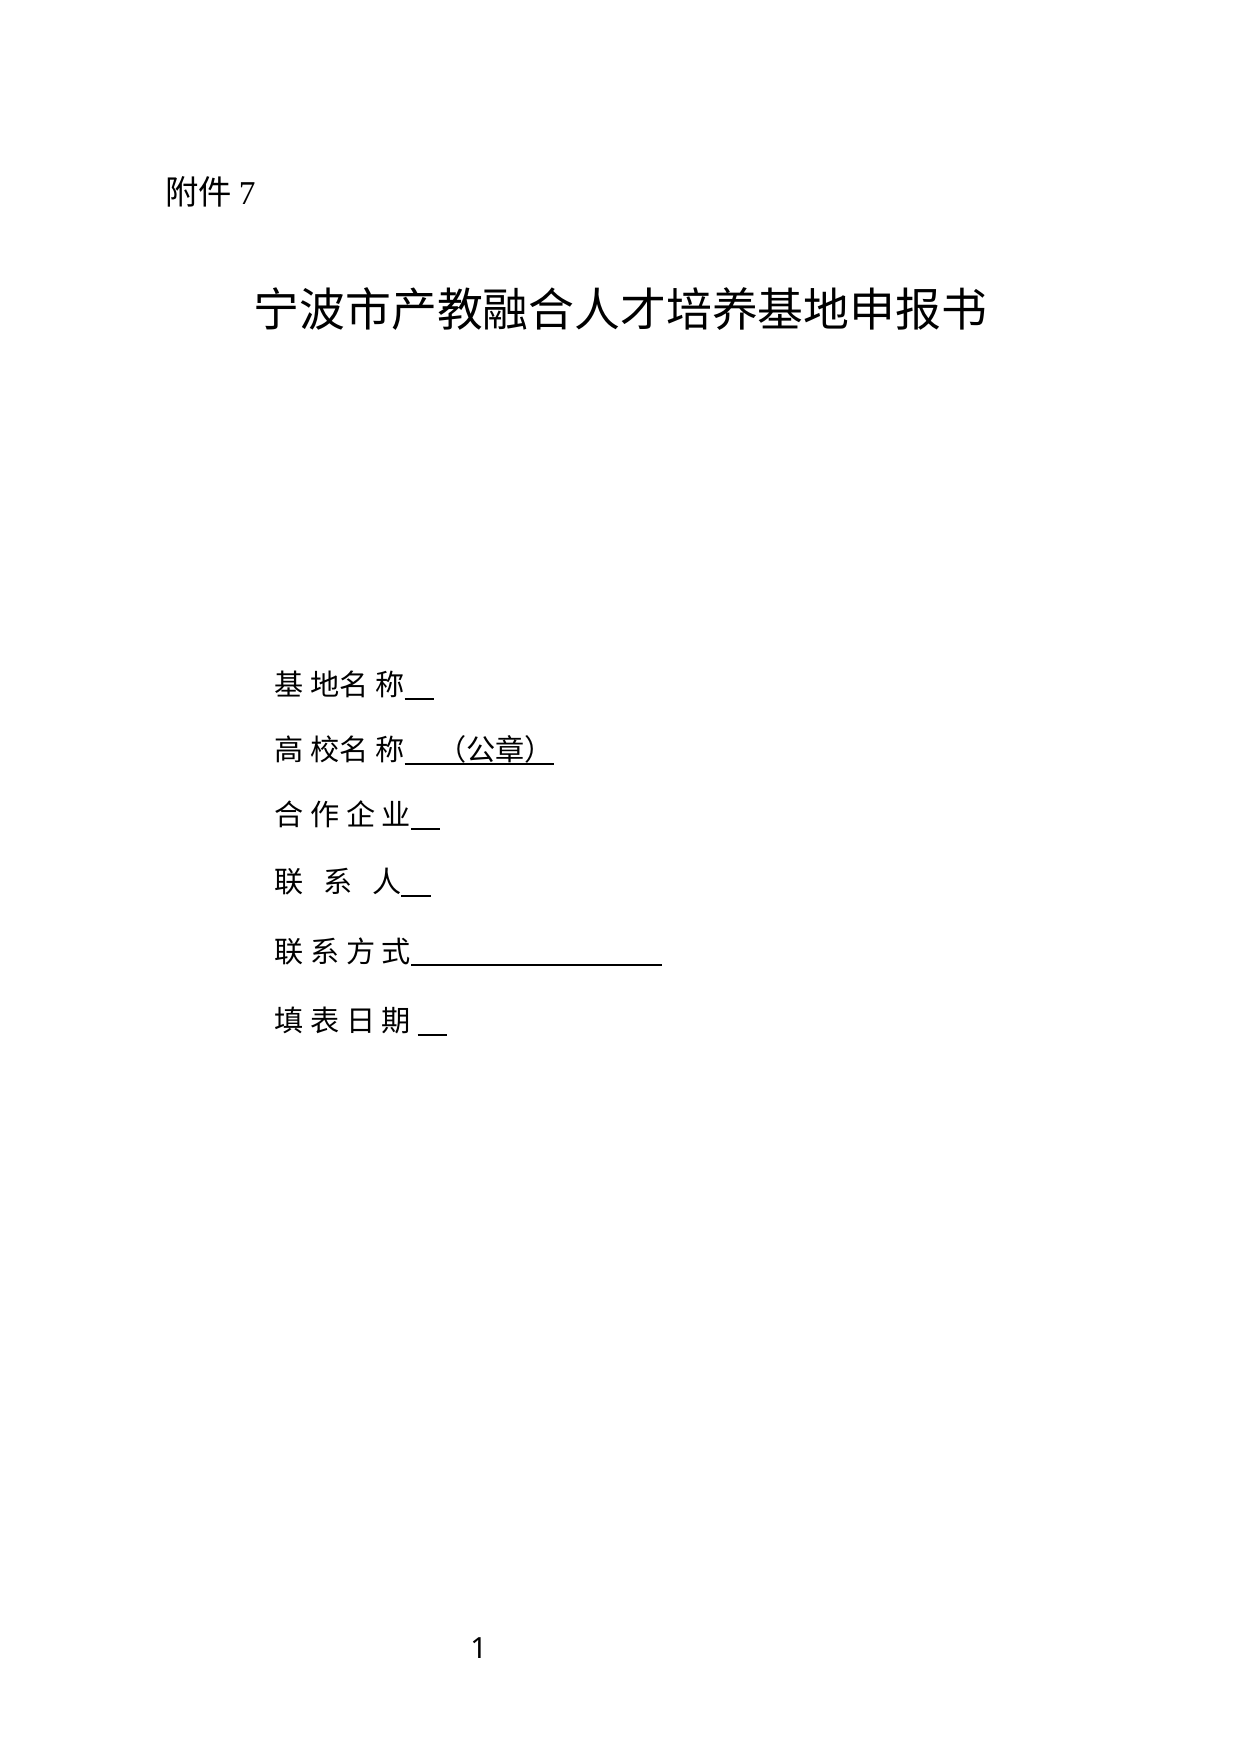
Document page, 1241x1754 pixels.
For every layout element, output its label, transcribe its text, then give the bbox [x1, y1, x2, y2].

table_cell 联 系 方 式 [263, 915, 977, 984]
table_cell 合 作 企 业 [263, 780, 977, 845]
table_header 基 地名 称 [263, 650, 977, 715]
table_cell 高 校名 称 （公章） [263, 715, 977, 780]
table_cell 填 表 日 期 [263, 984, 977, 1054]
table_cell 联 系 人 [263, 845, 977, 914]
text 附件7 [165, 158, 1075, 223]
text 宁波市产教融合人才培养基地申报书 [165, 258, 1075, 356]
